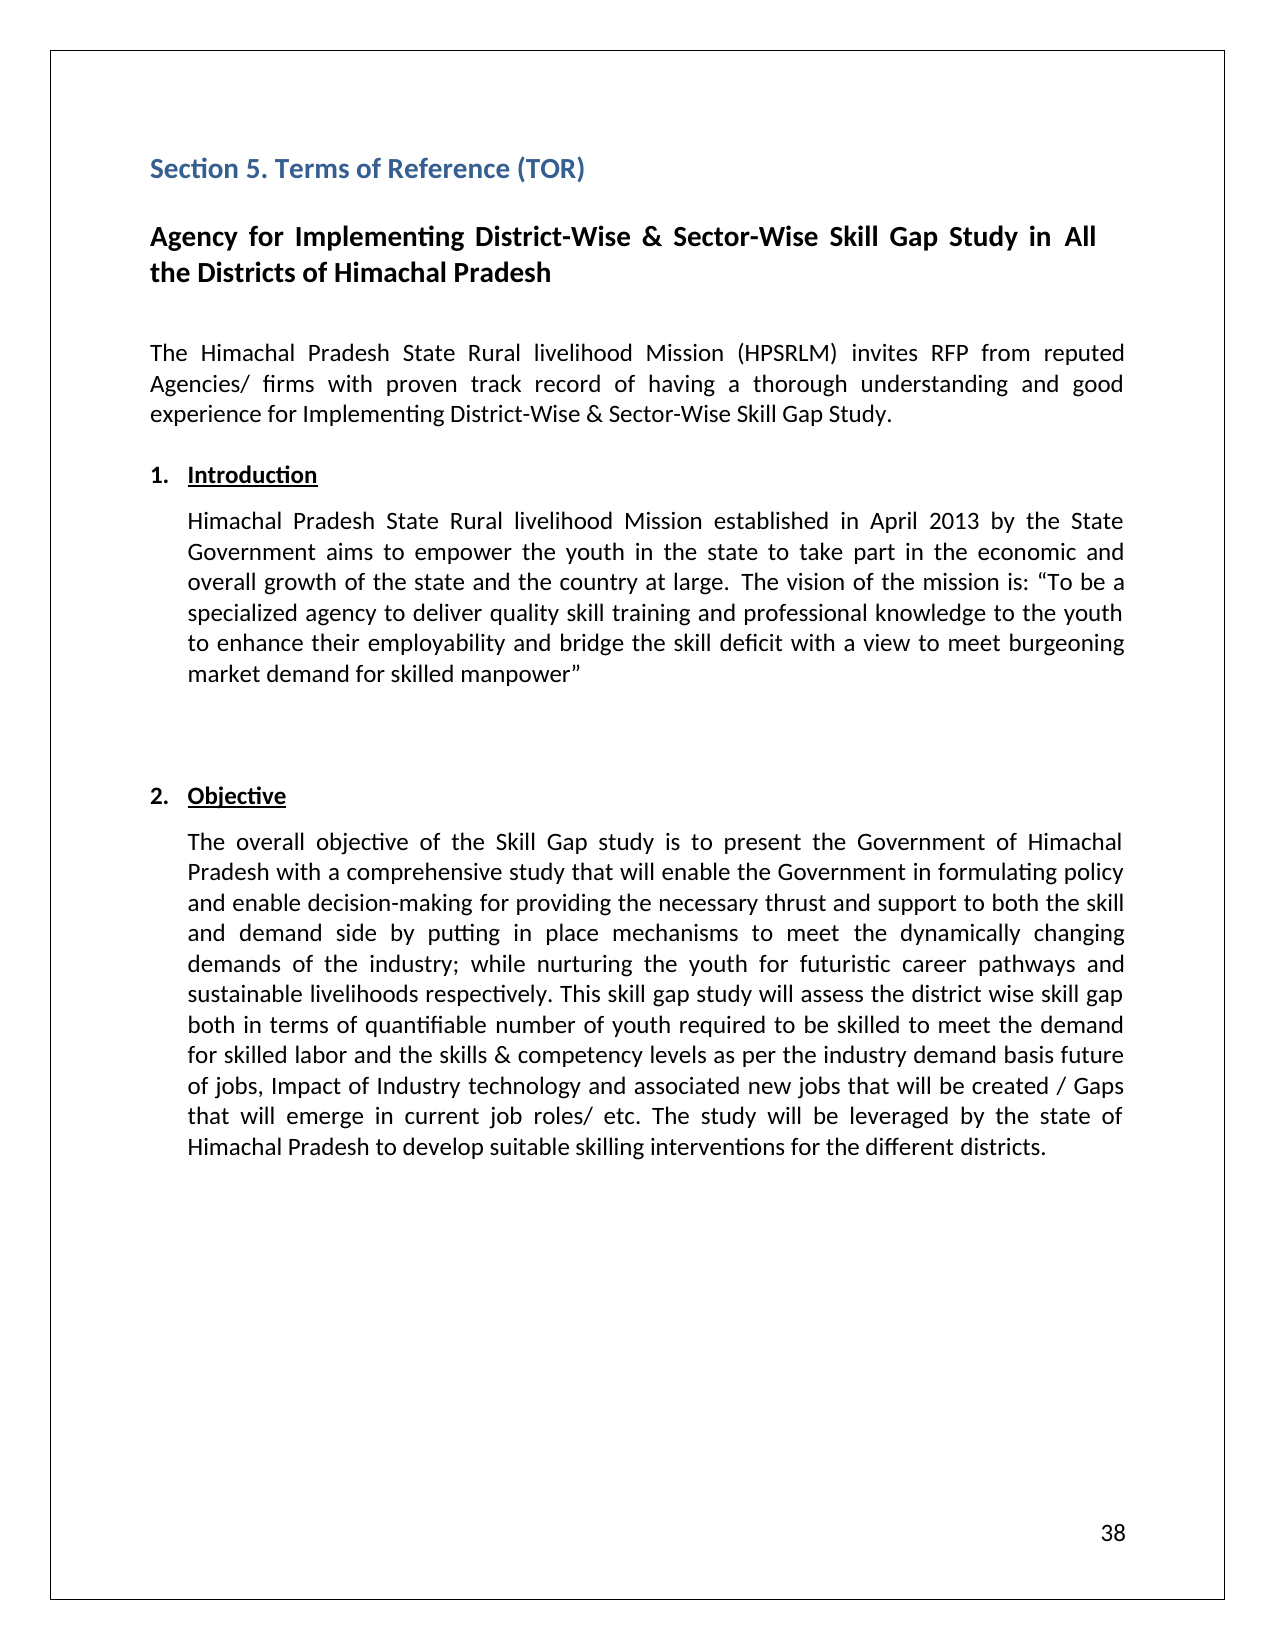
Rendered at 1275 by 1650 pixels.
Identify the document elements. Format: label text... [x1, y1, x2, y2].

subtitle Section 5. Terms of Reference (TOR) [150, 150, 1210, 185]
text Himachal Pradesh State Rural livelihood Mission established in April 2013 by the State Government aims to empower the youth in the state to take part in the economic and overall growth of the state and the country at large. The vision of the mission is: “To be a specialized agency to deliver quality skill training and professional knowledge to the youth to enhance their employability and bridge the skill deficit with a view to meet burgeoning market demand for skilled manpower” [187, 505, 1125, 688]
text The Himachal Pradesh State Rural livelihood Mission (HPSRLM) invites RFP from reputed Agencies/ firms with proven track record of having a thorough understanding and good experience for Implementing District-Wise & Sector-Wise Skill Gap Study. [150, 337, 1125, 429]
text The overall objective of the Skill Gap study is to present the Government of Himachal Pradesh with a comprehensive study that will enable the Government in formulating policy and enable decision-making for providing the necessary thrust and support to both the skill and demand side by putting in place mechanisms to meet the dynamically changing demands of the industry; while nurturing the youth for futuristic career pathways and sustainable livelihoods respectively. This skill gap study will assess the district wise skill gap both in terms of quantifiable number of youth required to be skilled to meet the demand for skilled labor and the skills & competency levels as per the industry demand basis future of jobs, Impact of Industry technology and associated new jobs that will be created / Gaps that will emerge in current job roles/ etc. The study will be leveraged by the state of Himachal Pradesh to develop suitable skilling interventions for the different districts. [187, 826, 1125, 1162]
text Agency for Implementing District-Wise & Sector-Wise Skill Gap Study in All the Districts of Himachal Pradesh [150, 218, 1096, 289]
subtitle Objective [150, 780, 1210, 810]
subtitle Introduction [150, 459, 1210, 490]
